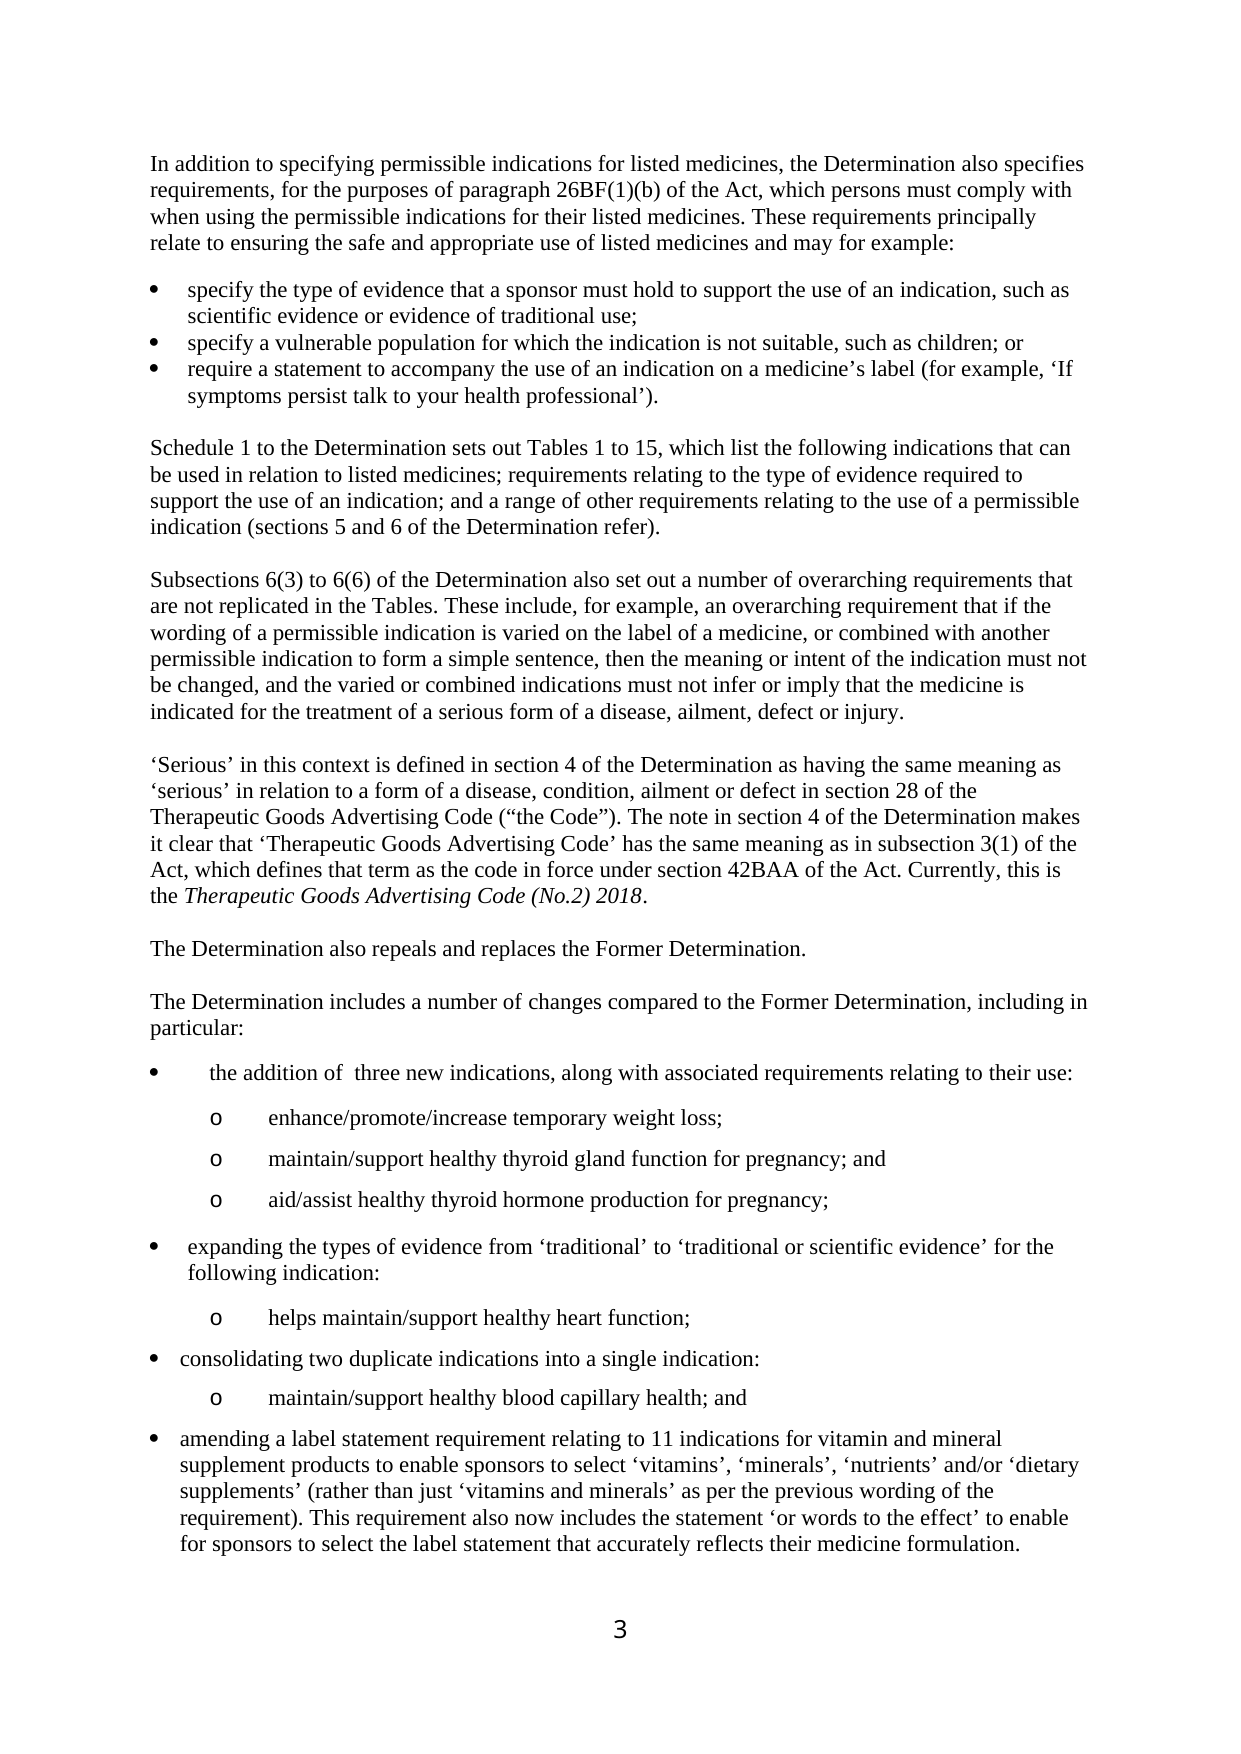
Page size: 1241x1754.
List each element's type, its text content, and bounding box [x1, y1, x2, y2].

list enhance/promote/increase temporary weight loss; [209, 1104, 1090, 1133]
list maintain/support healthy thyroid gland function for pregnancy; and [209, 1145, 1090, 1173]
list specify a vulnerable population for which the indication is not suitable, such as children; or [150, 329, 1090, 355]
text The Determination includes a number of changes compared to the Former Determination, including in particular: [150, 988, 1090, 1041]
list aid/assist healthy thyroid hormone production for pregnancy; [209, 1186, 1090, 1214]
list the addition of three new indications, along with associated requirements relating to their use: [150, 1059, 1090, 1086]
list helps maintain/support healthy heart function; [209, 1304, 1090, 1332]
text Schedule 1 to the Determination sets out Tables 1 to 15, which list the following indications that can be used in relation to listed medicines; requirements relating to the type of evidence required to support the use of an indication; and a range of other requirements relating to the use of a permissible indication (sections 5 and 6 of the Determination refer). [150, 434, 1090, 540]
list expanding the types of evidence from ‘traditional’ to ‘traditional or scientific evidence’ for the following indication: [150, 1233, 1090, 1286]
list specify the type of evidence that a sponsor must hold to support the use of an indication, such as scientific evidence or evidence of traditional use; [150, 276, 1090, 329]
text The Determination also repeals and replaces the Former Determination. [150, 935, 1090, 961]
text In addition to specifying permissible indications for listed medicines, the Determination also specifies requirements, for the purposes of paragraph 26BF(1)(b) of the Act, which persons must comply with when using the permissible indications for their listed medicines. These requirements principally relate to ensuring the safe and appropriate use of listed medicines and may for example: [150, 150, 1090, 255]
list consolidating two duplicate indications into a single indication: [150, 1345, 1090, 1371]
text Subsections 6(3) to 6(6) of the Determination also set out a number of overarching requirements that are not replicated in the Tables. These include, for example, an overarching requirement that if the wording of a permissible indication is varied on the label of a medicine, or combined with another permissible indication to form a simple sentence, then the meaning or intent of the indication must not be changed, and the varied or combined indications must not infer or imply that the medicine is indicated for the treatment of a serious form of a disease, ailment, defect or injury. [150, 566, 1090, 724]
list require a statement to accompany the use of an indication on a medicine’s label (for example, ‘If symptoms persist talk to your health professional’). [150, 355, 1090, 408]
list amending a label statement requirement relating to 11 indications for vitamin and mineral supplement products to enable sponsors to select ‘vitamins’, ‘minerals’, ‘nutrients’ and/or ‘dietary supplements’ (rather than just ‘vitamins and minerals’ as per the previous wording of the requirement). This requirement also now includes the statement ‘or words to the effect’ to enable for sponsors to select the label statement that accurately reflects their medicine formulation. [150, 1424, 1090, 1556]
list maintain/support healthy blood capillary health; and [209, 1384, 1090, 1412]
text ‘Serious’ in this context is defined in section 4 of the Determination as having the same meaning as ‘serious’ in relation to a form of a disease, condition, ailment or defect in section 28 of the Therapeutic Goods Advertising Code (“the Code”). The note in section 4 of the Determination makes it clear that ‘Therapeutic Goods Advertising Code’ has the same meaning as in subsection 3(1) of the Act, which defines that term as the code in force under section 42BAA of the Act. Currently, this is the Therapeutic Goods Advertising Code (No.2) 2018. [150, 751, 1090, 909]
